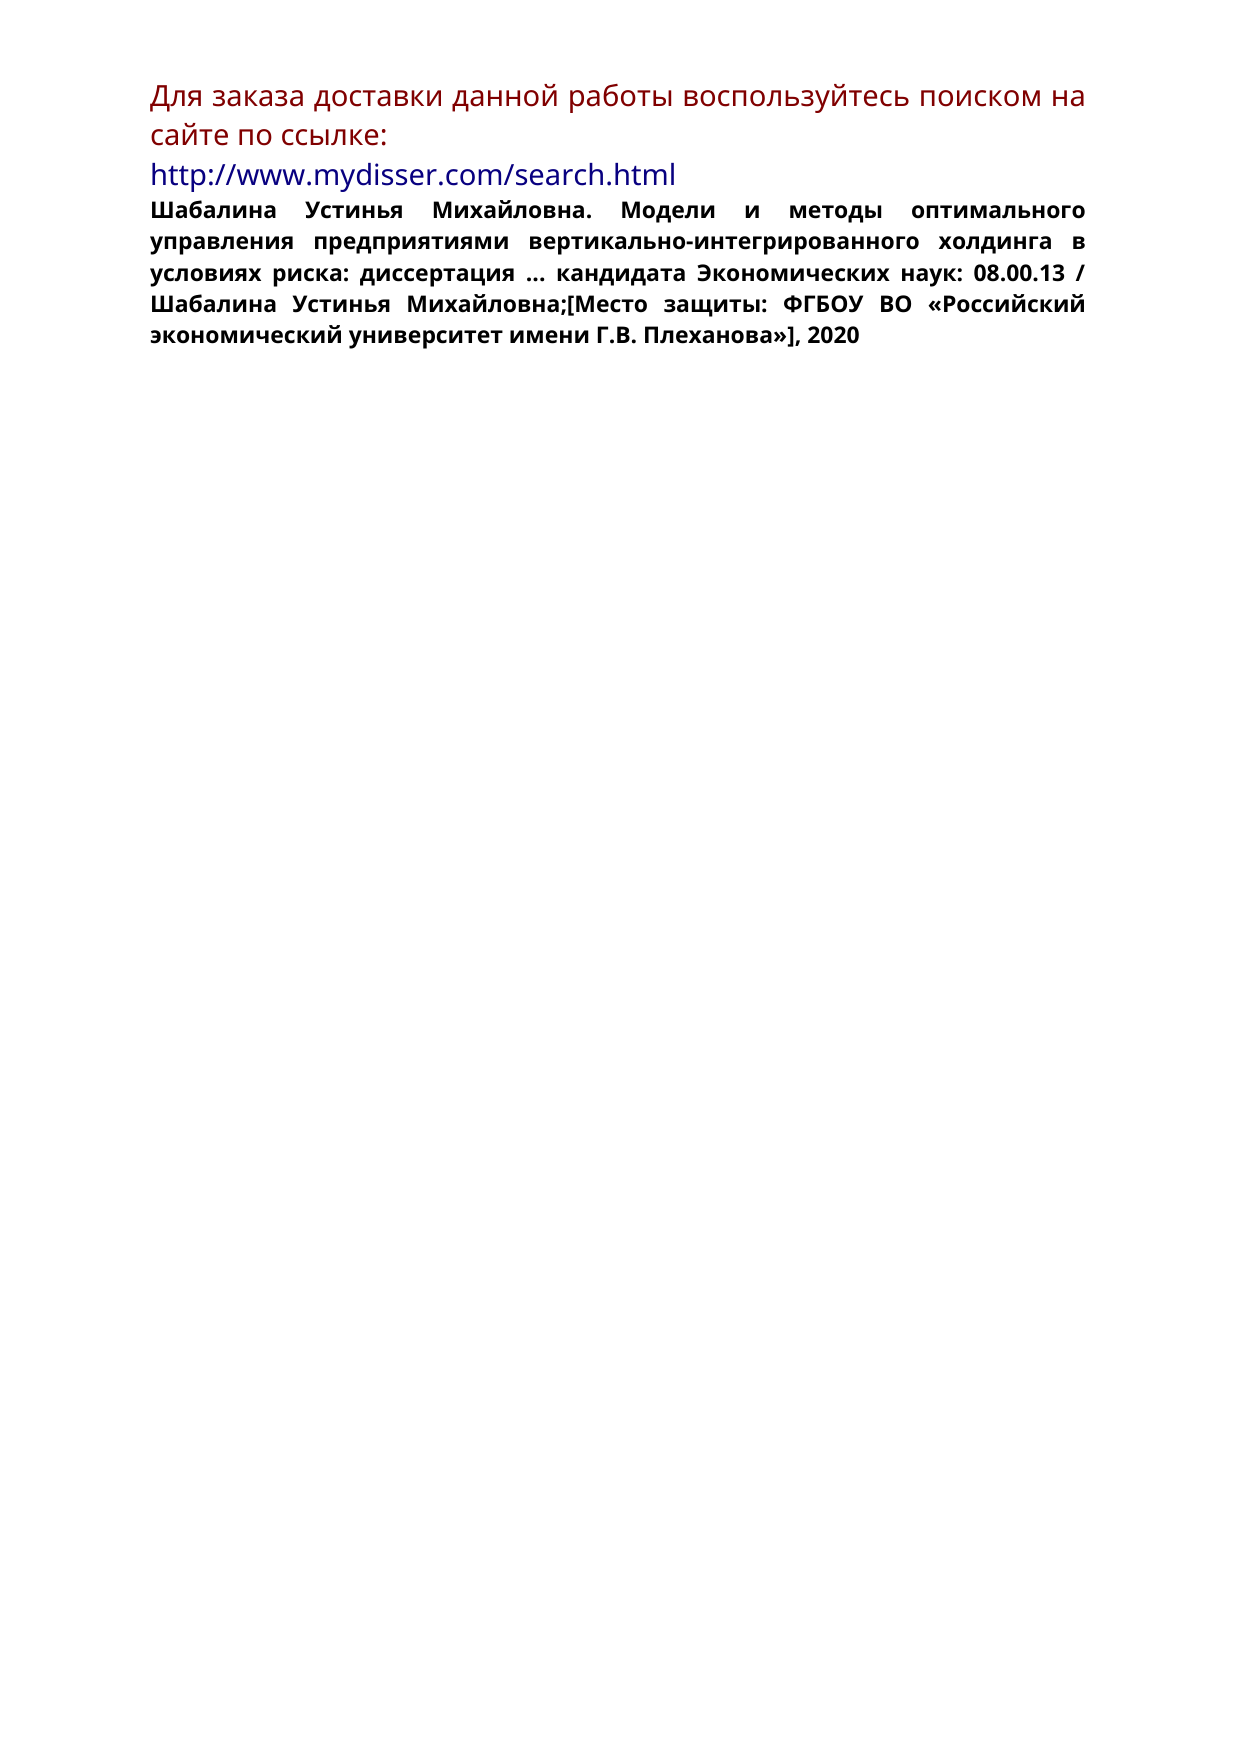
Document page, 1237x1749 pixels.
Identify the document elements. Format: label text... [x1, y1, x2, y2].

text Шабалина Устинья Михайловна. Модели и методы оптимального управления предприятиями вертикально-интегрированного холдинга в условиях риска: диссертация ... кандидата Экономических наук: 08.00.13 / Шабалина Устинья Михайловна;[Место защиты: ФГБОУ ВО «Российский экономический университет имени Г.В. Плеханова»], 2020 [150, 194, 1086, 350]
